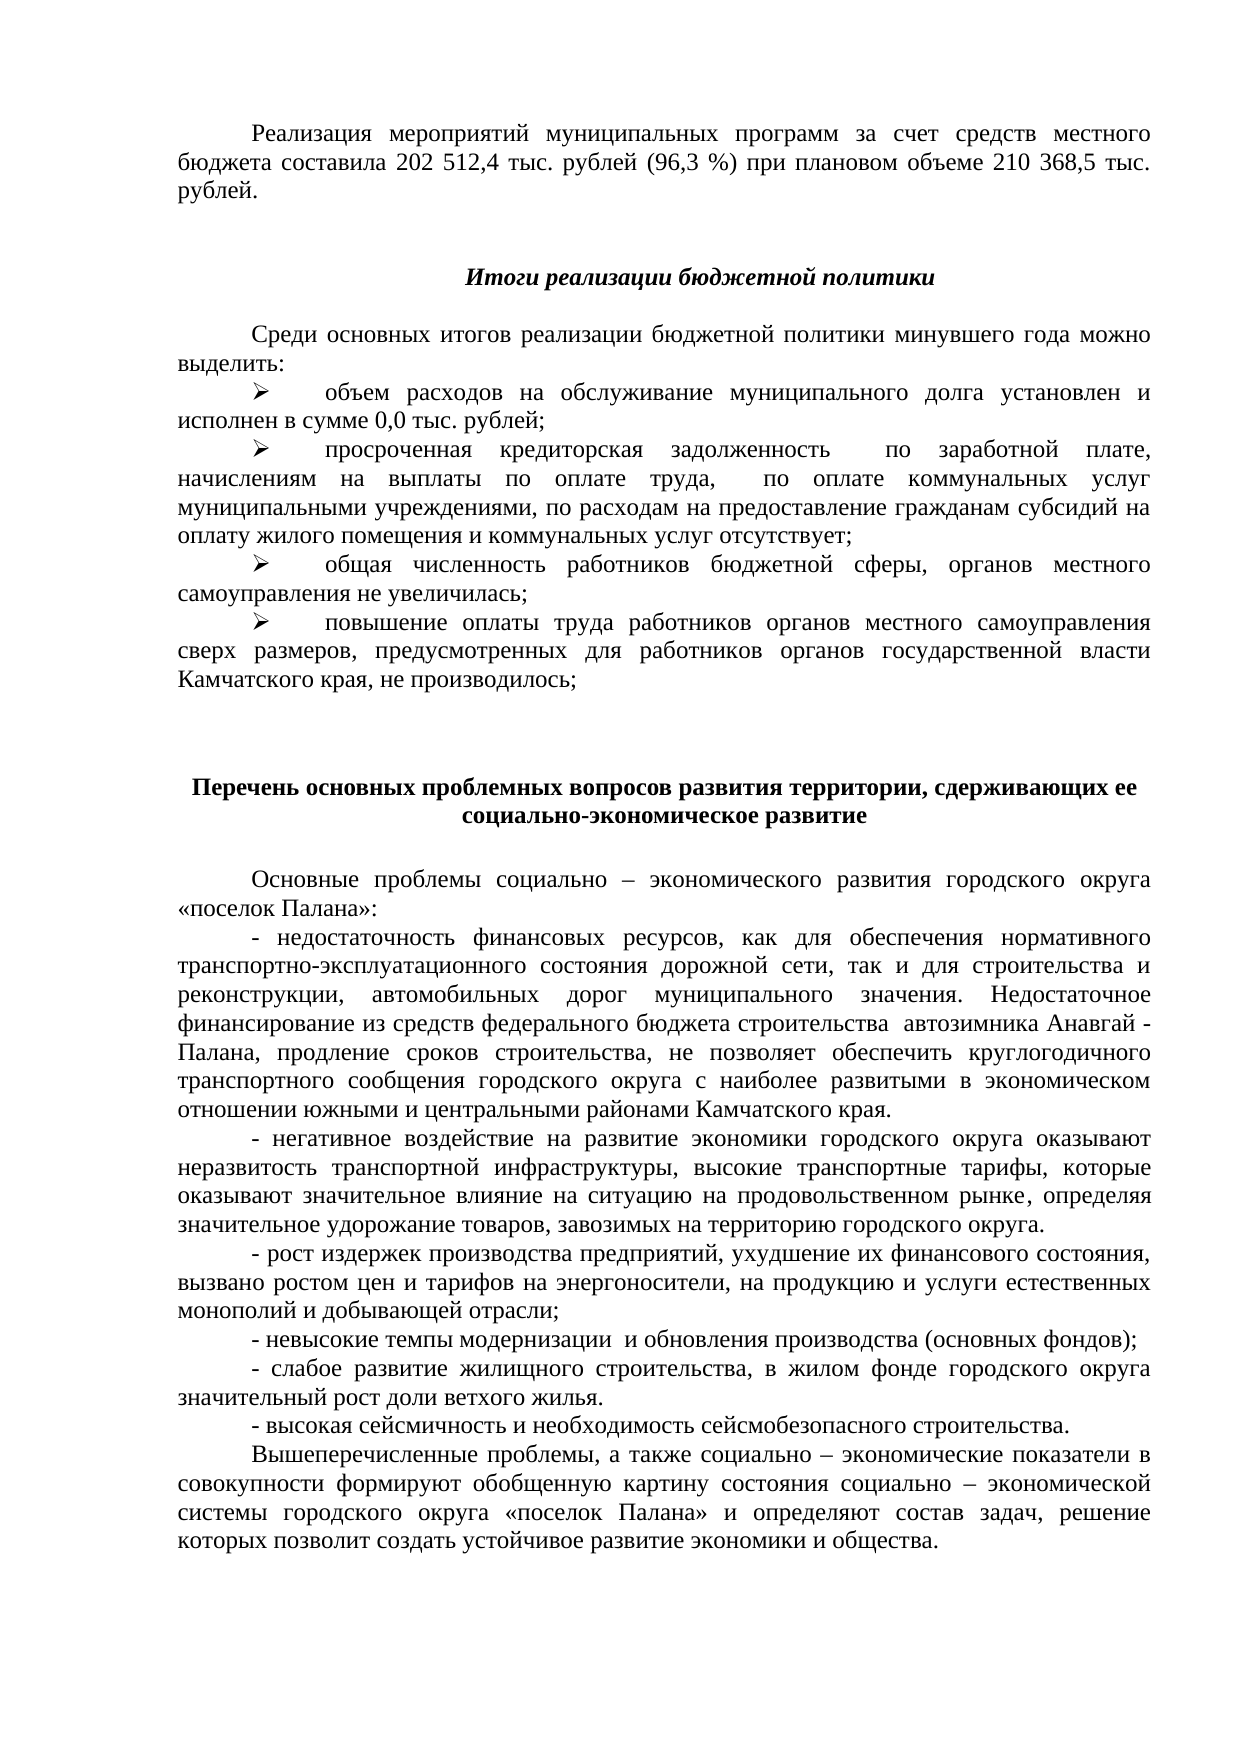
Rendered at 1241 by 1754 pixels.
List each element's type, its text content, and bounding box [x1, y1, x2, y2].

list объем расходов на обслуживание муниципального долга установлен и исполнен в сумме 0,0 тыс. рублей; [177, 377, 1152, 434]
text Среди основных итогов реализации бюджетной политики минувшего года можно выделить: [177, 319, 1152, 377]
text - рост издержек производства предприятий, ухудшение их финансового состояния, вызвано ростом цен и тарифов на энергоносители, на продукцию и услуги естественных монополий и добывающей отрасли; [177, 1238, 1152, 1324]
text - негативное воздействие на развитие экономики городского округа оказывают неразвитость транспортной инфраструктуры, высокие транспортные тарифы, которые оказывают значительное влияние на ситуацию на продовольственном рынке, определяя значительное удорожание товаров, завозимых на территорию городского округа. [177, 1123, 1152, 1238]
subtitle Перечень основных проблемных вопросов развития территории, сдерживающих ее социально-экономическое развитие [177, 772, 1152, 829]
list общая численность работников бюджетной сферы, органов местного самоуправления не увеличилась; [177, 549, 1152, 607]
list повышение оплаты труда работников органов местного самоуправления сверх размеров, предусмотренных для работников органов государственной власти Камчатского края, не производилось; [177, 607, 1152, 693]
text Реализация мероприятий муниципальных программ за счет средств местного бюджета составила 202 512,4 тыс. рублей (96,3 %) при плановом объеме 210 368,5 тыс. рублей. [177, 118, 1152, 204]
text - невысокие темпы модернизации и обновления производства (основных фондов); [177, 1324, 1152, 1353]
text Основные проблемы социально – экономического развития городского округа «поселок Палана»: [177, 864, 1152, 922]
text Итоги реализации бюджетной политики [177, 262, 1152, 291]
text - недостаточность финансовых ресурсов, как для обеспечения нормативного транспортно-эксплуатационного состояния дорожной сети, так и для строительства и реконструкции, автомобильных дорог муниципального значения. Недостаточное финансирование из средств федерального бюджета строительства автозимника Анавгай -Палана, продление сроков строительства, не позволяет обеспечить круглогодичного транспортного сообщения городского округа с наиболее развитыми в экономическом отношении южными и центральными районами Камчатского края. [177, 922, 1152, 1123]
text - слабое развитие жилищного строительства, в жилом фонде городского округа значительный рост доли ветхого жилья. [177, 1353, 1152, 1411]
list просроченная кредиторская задолженность по заработной плате, начислениям на выплаты по оплате труда, по оплате коммунальных услуг муниципальными учреждениями, по расходам на предоставление гражданам субсидий на оплату жилого помещения и коммунальных услуг отсутствует; [177, 434, 1152, 549]
text Вышеперечисленные проблемы, а также социально – экономические показатели в совокупности формируют обобщенную картину состояния социально – экономической системы городского округа «поселок Палана» и определяют состав задач, решение которых позволит создать устойчивое развитие экономики и общества. [177, 1439, 1152, 1554]
text - высокая сейсмичность и необходимость сейсмобезопасного строительства. [177, 1411, 1152, 1439]
